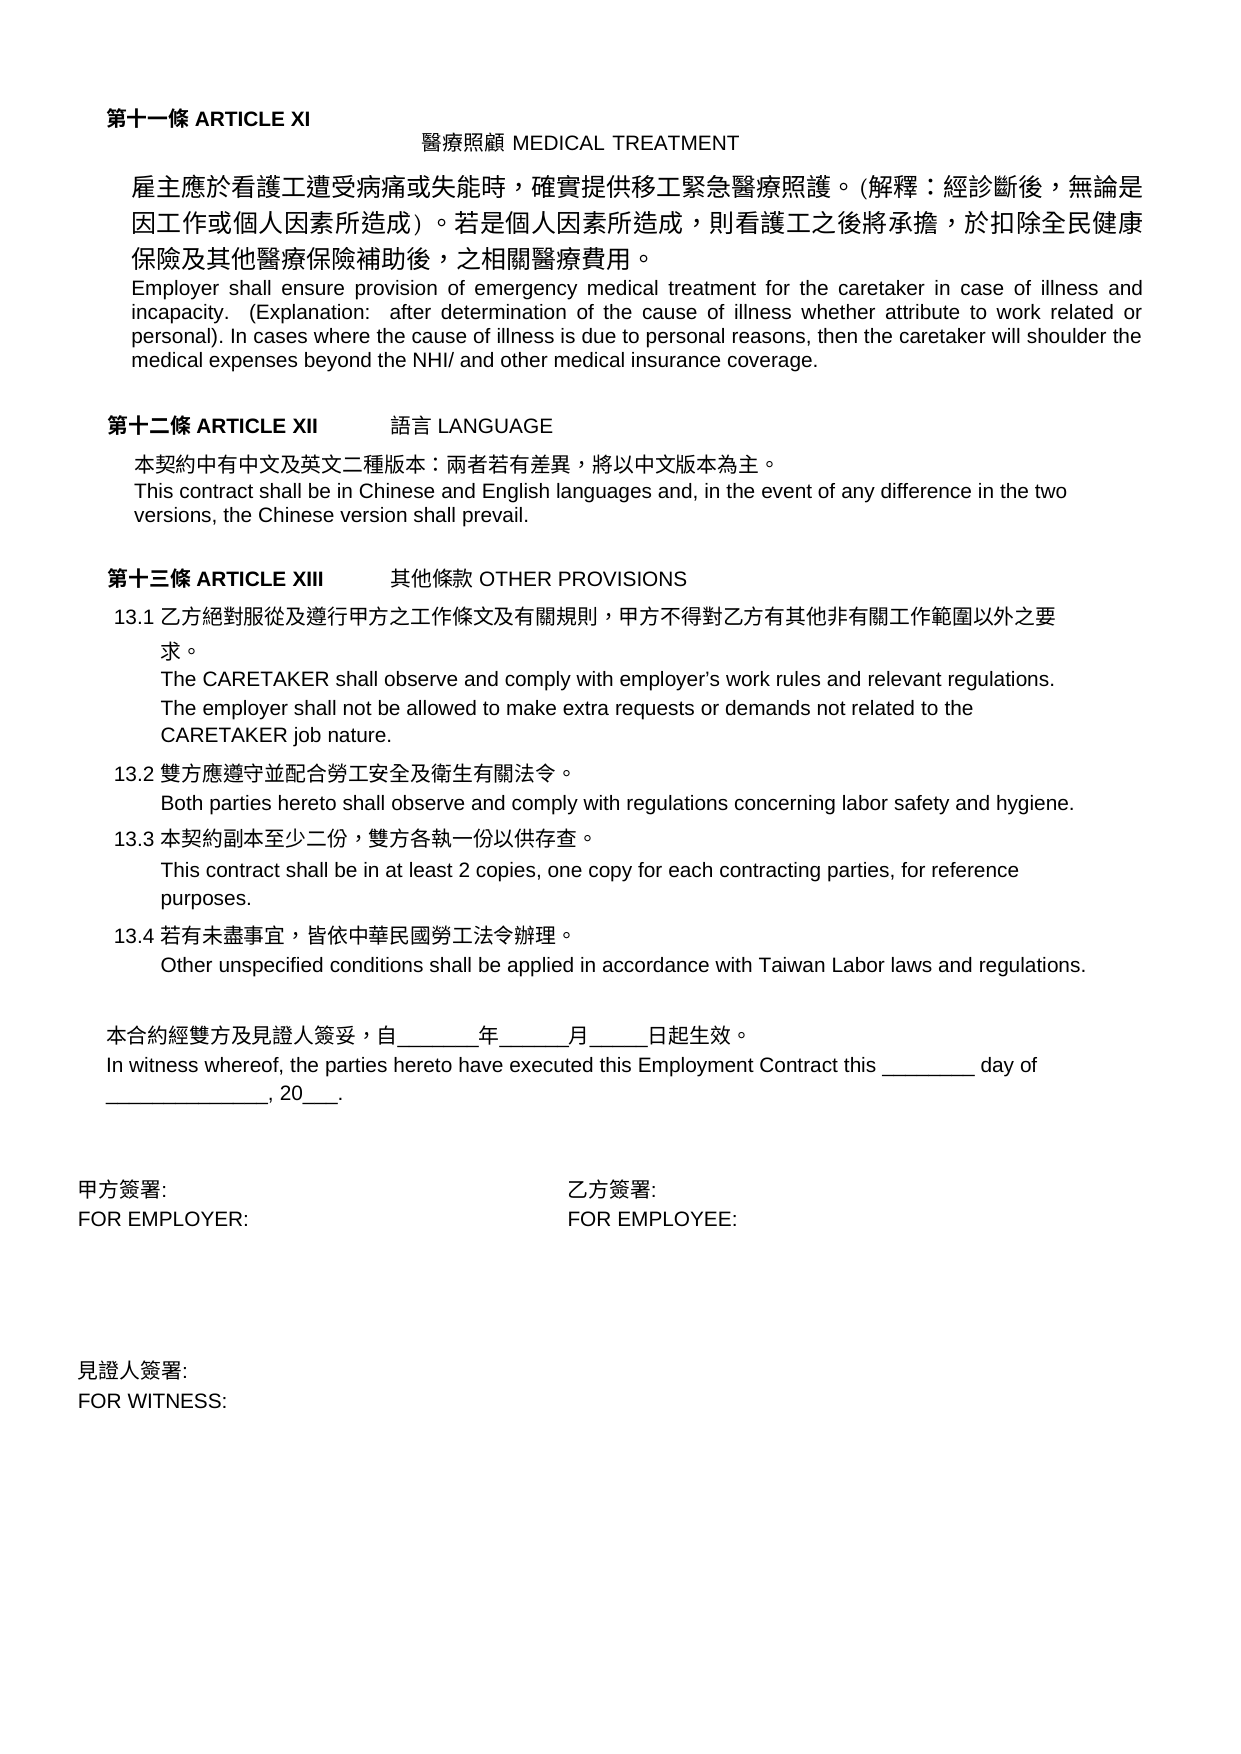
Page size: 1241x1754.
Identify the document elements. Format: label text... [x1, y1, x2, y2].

text FOR EMPLOYEE: [567, 1207, 1240, 1231]
text 醫療照顧 MEDICAL TREATMENT [422, 128, 1240, 157]
text 見證人簽署: FOR WITNESS: [78, 1356, 229, 1413]
text 第十二條 ARTICLE XII 語言 LANGUAGE [107, 411, 1240, 440]
text 13.4 若有未盡事宜，皆依中華民國勞工法令辦理。 [114, 919, 1240, 949]
text FOR EMPLOYER: [78, 1207, 567, 1231]
text 甲方簽署: [78, 1175, 567, 1204]
text Both parties hereto shall observe and comply with regulations concerning labor safety and hygiene. [160, 791, 1240, 814]
text 13.1 乙方絕對服從及遵行甲方之工作條文及有關規則，甲方不得對乙方有其他非有關工作範圍以外之要 [114, 602, 1240, 631]
text 本契約中有中文及英文二種版本：兩者若有差異，將以中文版本為主。 [134, 450, 1240, 479]
text 雇主應於看護工遭受病痛或失能時，確實提供移工緊急醫療照護。(解釋：經診斷後，無論是因工作或個人因素所造成) 。若是個人因素所造成，則看護工之後將承擔，於扣除全民健康保險及其他醫療保險補助後，之相關醫療費用。 [131, 167, 1144, 276]
text 求。 [160, 637, 1240, 666]
text 本合約經雙方及見證人簽妥，自_______年______月_____日起生效。 [106, 1019, 1240, 1049]
text This contract shall be in at least 2 copies, one copy for each contracting parties, for reference purposes. [160, 858, 1025, 910]
text 13.3 本契約副本至少二份，雙方各執一份以供存查。 [114, 822, 1240, 852]
text 13.2 雙方應遵守並配合勞工安全及衛生有關法令。 [114, 757, 1240, 787]
text The CARETAKER shall observe and comply with employer’s work rules and relevant regulations. The employer shall not be allowed to make extra requests or demands not related to the CARETAKER job nature. [160, 667, 1060, 747]
text This contract shall be in Chinese and English languages and, in the event of any difference in the two versions, the Chinese version shall prevail. [134, 479, 1072, 527]
text Other unspecified conditions shall be applied in accordance with Taiwan Labor laws and regulations. [160, 953, 1240, 977]
text 第十一條 ARTICLE XI [106, 104, 422, 132]
text Employer shall ensure provision of emergency medical treatment for the caretaker in case of illness and incapacity. (Explanation: after determination of the cause of illness whether attribute to work related or personal). In cases where the cause of illness is due to personal reasons, then the caretaker will shoulder the medical expenses beyond the NHI/ and other medical insurance coverage. [131, 276, 1144, 372]
text In witness whereof, the parties hereto have executed this Employment Contract this ________ day of ______________, 20___. [106, 1053, 1043, 1105]
text 第十三條 ARTICLE XIII 其他條款 OTHER PROVISIONS [107, 564, 1240, 592]
text 乙方簽署: [567, 1175, 1240, 1204]
